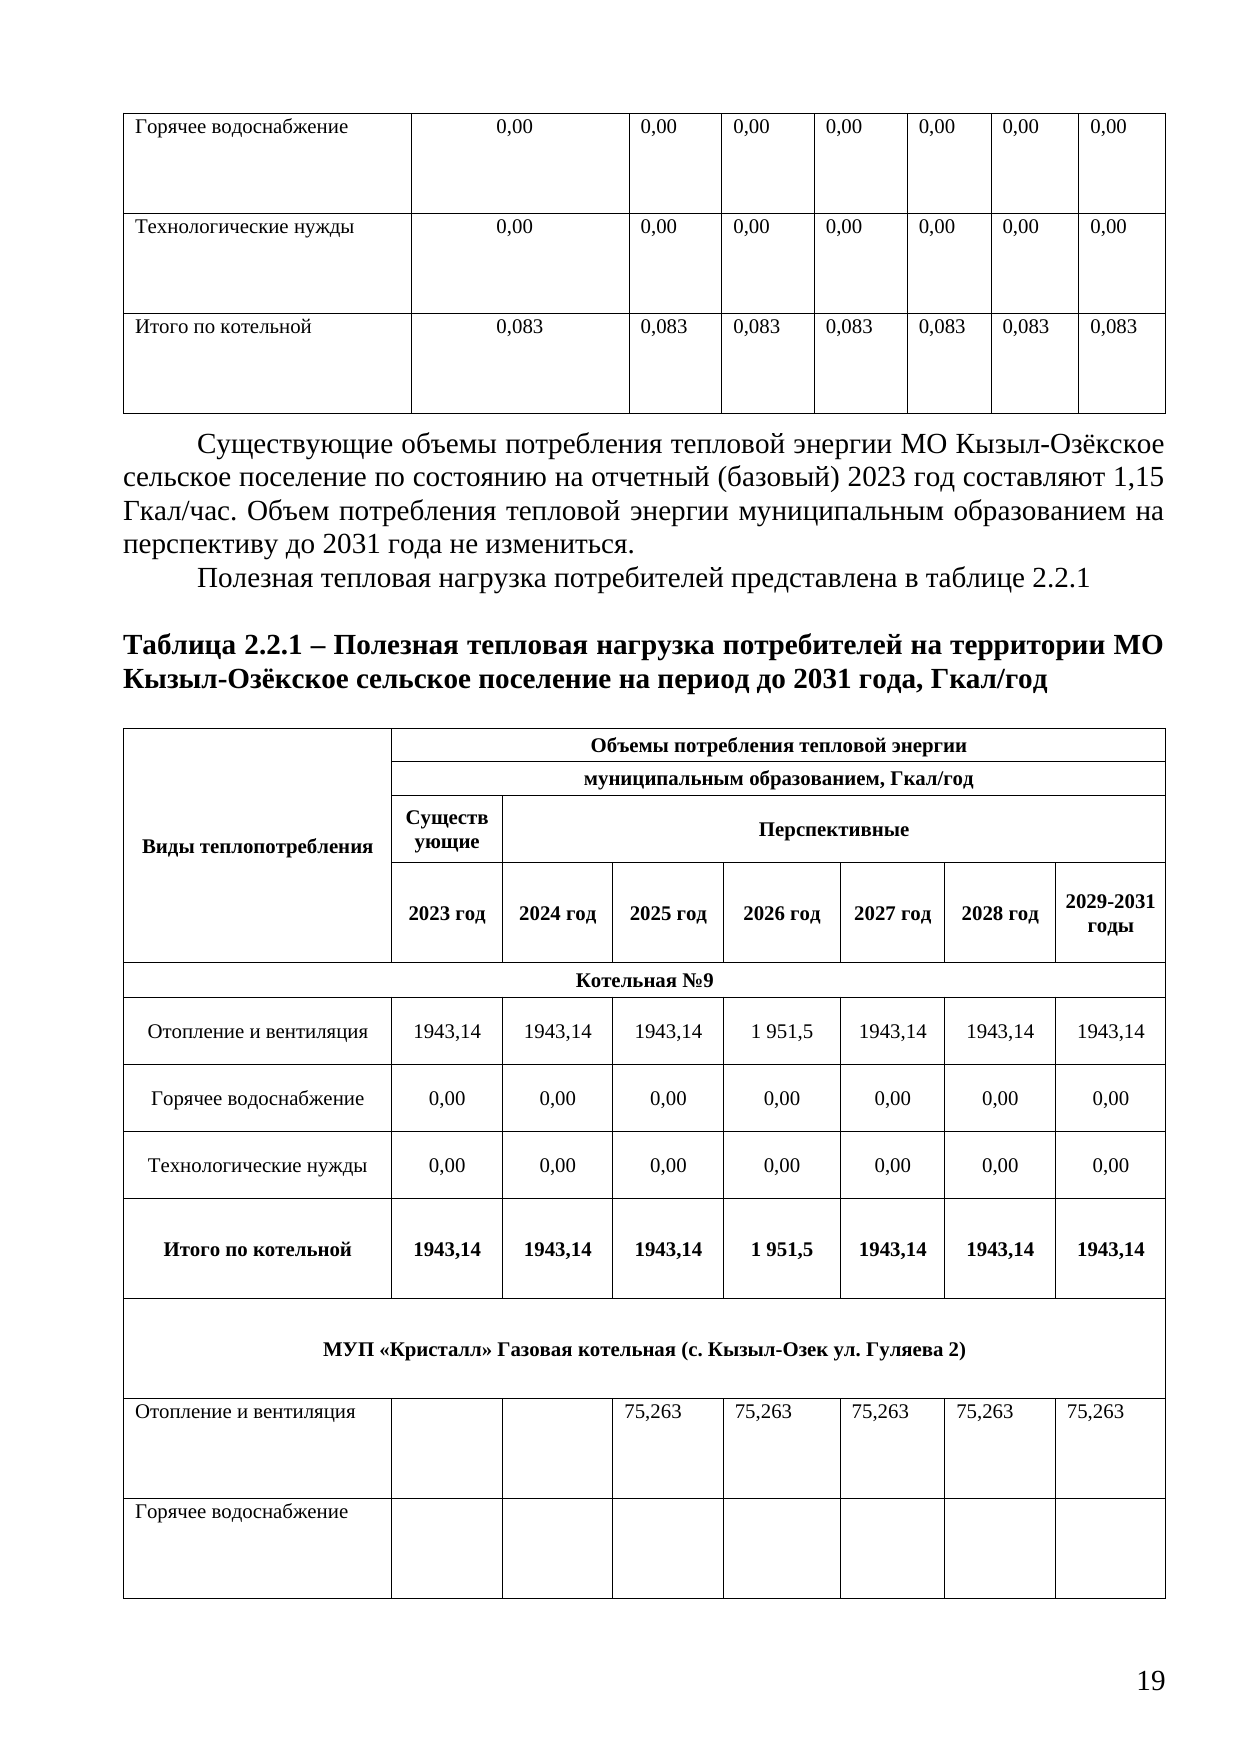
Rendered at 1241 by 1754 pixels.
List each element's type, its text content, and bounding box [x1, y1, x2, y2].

table_cell 0,083 [815, 314, 907, 412]
table_cell 1943,14 [392, 998, 502, 1064]
table_cell 0,00 [1079, 114, 1165, 212]
table_cell 1943,14 [392, 1199, 502, 1298]
table_cell 0,083 [908, 314, 991, 412]
table_cell 0,00 [613, 1132, 723, 1198]
table_cell 2025 год [613, 863, 723, 962]
table_cell 0,00 [815, 214, 907, 312]
table_cell [392, 1399, 502, 1498]
table_cell 1 951,5 [724, 1199, 840, 1298]
table_cell 1943,14 [1056, 998, 1165, 1064]
table_cell 0,00 [992, 114, 1078, 212]
table_cell 75,263 [613, 1399, 723, 1498]
table_cell Горячее водоснабжение [124, 1065, 391, 1131]
table_cell 2027 год [841, 863, 944, 962]
table_cell 0,00 [630, 114, 721, 212]
table_cell 0,083 [412, 314, 629, 412]
table_cell Существующие [392, 796, 502, 862]
table_cell 0,00 [503, 1065, 612, 1131]
table_cell 1943,14 [1056, 1199, 1165, 1298]
table_cell 1943,14 [945, 1199, 1055, 1298]
table_cell 0,00 [412, 214, 629, 312]
table_cell 2028 год [945, 863, 1055, 962]
table_cell Горячее водоснабжение [124, 1499, 391, 1598]
table_cell 1943,14 [503, 1199, 612, 1298]
table_cell 0,00 [392, 1132, 502, 1198]
table_cell Котельная №9 [124, 963, 1165, 997]
table_cell 0,083 [992, 314, 1078, 412]
table_cell 0,00 [1056, 1065, 1165, 1131]
table_cell 2029-2031 годы [1056, 863, 1165, 962]
table_cell 2026 год [724, 863, 840, 962]
table_cell 0,00 [945, 1132, 1055, 1198]
table_cell Технологические нужды [124, 214, 411, 312]
table_cell Итого по котельной [124, 314, 411, 412]
table_cell 2023 год [392, 863, 502, 962]
table_cell [613, 1499, 723, 1598]
table_cell 1943,14 [841, 998, 944, 1064]
table_cell 0,083 [722, 314, 814, 412]
table_cell 0,00 [630, 214, 721, 312]
table_cell [945, 1499, 1055, 1598]
table_cell 0,00 [815, 114, 907, 212]
table_cell 0,00 [908, 114, 991, 212]
table_header Виды теплопотребления [124, 729, 391, 962]
table_cell 0,00 [722, 114, 814, 212]
table_cell Отопление и вентиляция [124, 1399, 391, 1498]
table_cell 1943,14 [503, 998, 612, 1064]
table_cell 0,083 [1079, 314, 1165, 412]
table_cell 1943,14 [945, 998, 1055, 1064]
text Таблица 2.2.1 – Полезная тепловая нагрузка потребителей на территории МО Кызыл-Озёкское сельское поселение на период до 2031 года, Гкал/год [123, 627, 1165, 694]
table_cell 0,00 [841, 1132, 944, 1198]
table_cell Перспективные [503, 796, 1165, 862]
table_cell 0,00 [945, 1065, 1055, 1131]
table_cell Отопление и вентиляция [124, 998, 391, 1064]
table_cell 0,00 [1079, 214, 1165, 312]
table_cell 75,263 [841, 1399, 944, 1498]
text Существующие объемы потребления тепловой энергии МО Кызыл-Озёкское сельское поселение по состоянию на отчетный (базовый) 2023 год составляют 1,15 Гкал/час. Объем потребления тепловой энергии муниципальным образованием на перспективу до 2031 года не измениться. [123, 426, 1165, 560]
table_cell Технологические нужды [124, 1132, 391, 1198]
table_header Объемы потребления тепловой энергии [392, 729, 1165, 761]
table_cell 2024 год [503, 863, 612, 962]
text Полезная тепловая нагрузка потребителей представлена в таблице 2.2.1 [123, 560, 1165, 594]
table_cell [841, 1499, 944, 1598]
table_cell [503, 1399, 612, 1498]
table_cell 0,00 [392, 1065, 502, 1131]
table_cell 75,263 [1056, 1399, 1165, 1498]
table_cell 0,00 [724, 1132, 840, 1198]
table_cell [1056, 1499, 1165, 1598]
table_cell [503, 1499, 612, 1598]
table_cell Горячее водоснабжение [124, 114, 411, 212]
table_cell 0,00 [722, 214, 814, 312]
table_cell 1943,14 [613, 1199, 723, 1298]
table_cell 75,263 [945, 1399, 1055, 1498]
table_cell муниципальным образованием, Гкал/год [392, 762, 1165, 795]
table_cell [392, 1499, 502, 1598]
table_cell 0,00 [992, 214, 1078, 312]
table_cell МУП «Кристалл» Газовая котельная (с. Кызыл-Озек ул. Гуляева 2) [124, 1299, 1165, 1398]
table_cell 0,00 [908, 214, 991, 312]
table_cell 0,083 [630, 314, 721, 412]
table_cell [724, 1499, 840, 1598]
table_cell 75,263 [724, 1399, 840, 1498]
table_cell 1943,14 [841, 1199, 944, 1298]
table_cell Итого по котельной [124, 1199, 391, 1298]
table_cell 0,00 [1056, 1132, 1165, 1198]
table_cell 0,00 [841, 1065, 944, 1131]
table_cell 0,00 [412, 114, 629, 212]
table_cell 1943,14 [613, 998, 723, 1064]
table_cell 0,00 [724, 1065, 840, 1131]
table_cell 0,00 [613, 1065, 723, 1131]
table_cell 0,00 [503, 1132, 612, 1198]
table_cell 1 951,5 [724, 998, 840, 1064]
